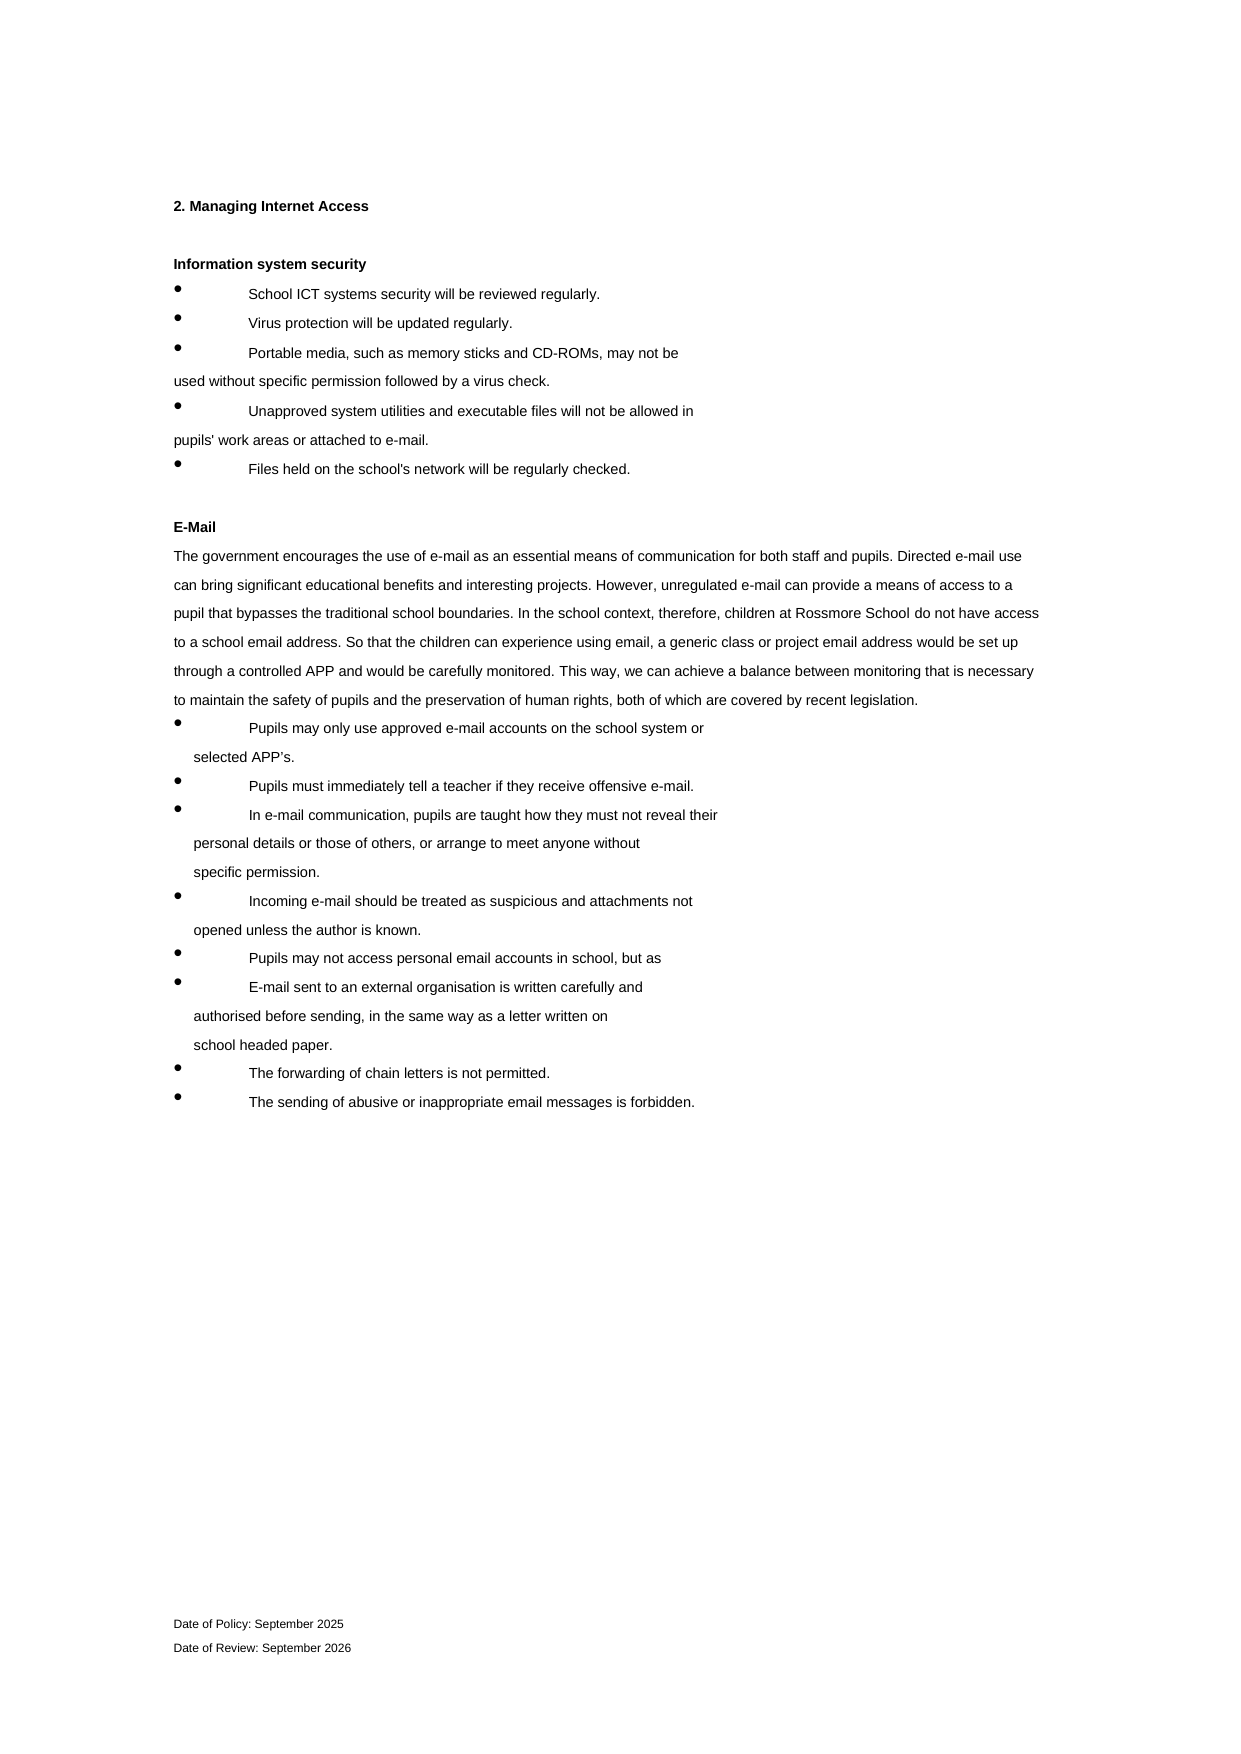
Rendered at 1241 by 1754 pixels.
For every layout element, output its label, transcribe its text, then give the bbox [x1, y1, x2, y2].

text selected APP’s. [173, 737, 1041, 766]
list In e-mail communication, pupils are taught how they must not reveal their [173, 794, 1041, 823]
list The sending of abusive or inappropriate email messages is forbidden. [173, 1082, 1041, 1111]
list School ICT systems security will be reviewed regularly. [173, 273, 1041, 302]
list Incoming e-mail should be treated as suspicious and attachments not opened unless the author is known. [173, 881, 1041, 938]
text Information system security [173, 244, 1041, 272]
list Pupils may only use approved e-mail accounts on the school system or [173, 708, 1041, 737]
list The forwarding of chain letters is not permitted. [173, 1053, 1041, 1082]
list Pupils may not access personal email accounts in school, but as [173, 938, 1041, 967]
list Portable media, such as memory sticks and CD-ROMs, may not be used without specific permission followed by a virus check. [173, 333, 1041, 390]
text 2. Managing Internet Access [173, 186, 1041, 215]
list Virus protection will be updated regularly. [173, 303, 1041, 332]
list E-mail sent to an external organisation is written carefully and authorised before sending, in the same way as a letter written on school headed paper. [173, 967, 1041, 1053]
list Files held on the school's network will be regularly checked. [173, 449, 1041, 477]
text personal details or those of others, or arrange to meet anyone without specific permission. [173, 823, 1041, 881]
text The government encourages the use of e-mail as an essential means of communication for both staff and pupils. Directed e-mail use can bring significant educational benefits and interesting projects. However, unregulated e-mail can provide a means of access to a pupil that bypasses the traditional school boundaries. In the school context, therefore, children at Rossmore School do not have access to a school email address. So that the children can experience using email, a generic class or project email address would be set up through a controlled APP and would be carefully monitored. This way, we can achieve a balance between monitoring that is necessary to maintain the safety of pupils and the preservation of human rights, both of which are covered by recent legislation. [173, 536, 1041, 708]
list Pupils must immediately tell a teacher if they receive offensive e-mail. [173, 766, 1041, 794]
text E-Mail [173, 507, 1041, 536]
list Unapproved system utilities and executable files will not be allowed in pupils' work areas or attached to e-mail. [173, 391, 1041, 448]
